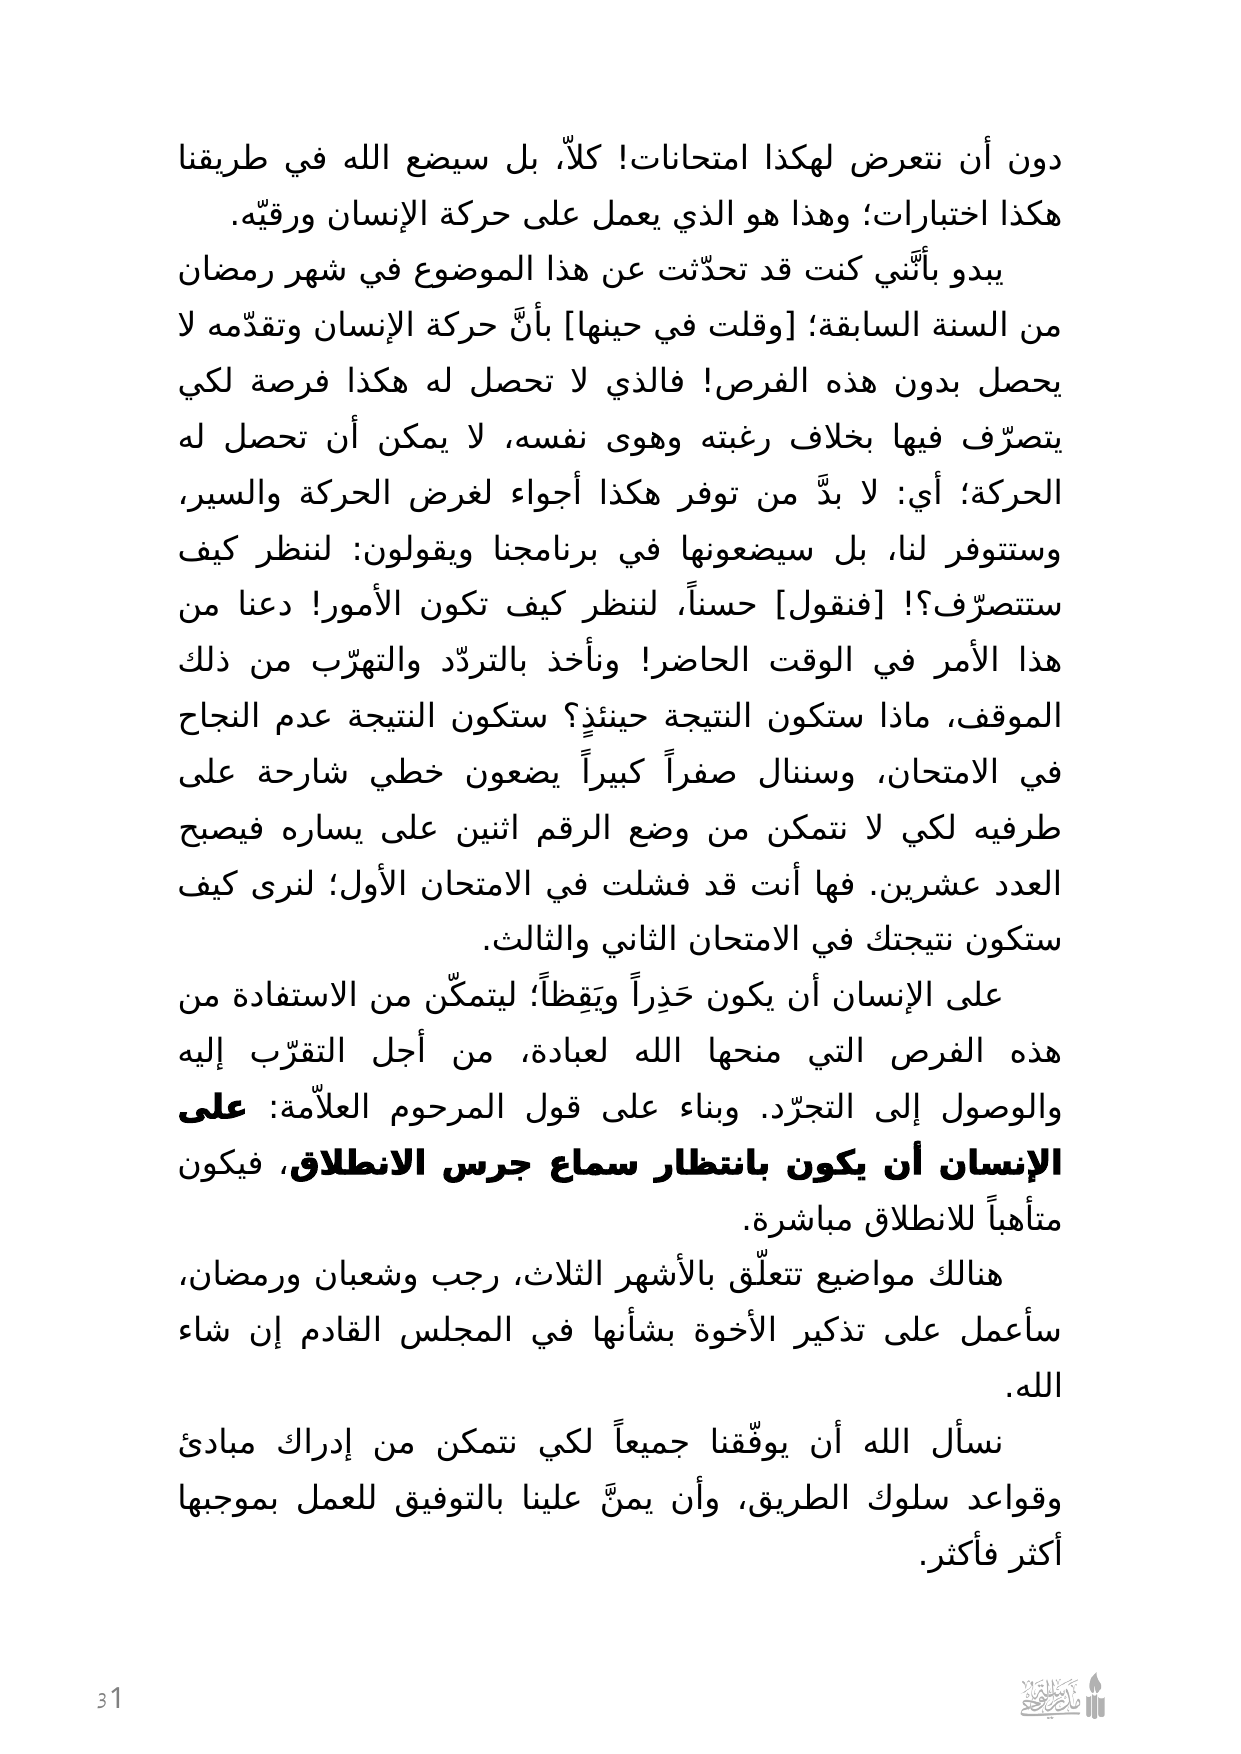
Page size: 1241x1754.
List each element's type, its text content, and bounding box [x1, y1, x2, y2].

picture [1020, 1672, 1105, 1719]
text نسأل الله أن يوفّقنا جميعاً لكي نتمكن من إدراك مبادئ وقواعد سلوك الطريق، وأن يمنَّ علينا بالتوفيق للعمل بموجبها أكثر فأكثر. [177, 1420, 1063, 1587]
text هنالك مواضيع تتعلّق بالأشهر الثلاث، رجب وشعبان ورمضان، سأعمل على تذكير الأخوة بشأنها في المجلس القادم إن شاء الله. [177, 1252, 1063, 1420]
text يبدو بأنَّني كنت قد تحدّثت عن هذا الموضوع في شهر رمضان من السنة السابقة؛ [وقلت في حينها] بأنَّ حركة الإنسان وتقدّمه لا يحصل بدون هذه الفرص! فالذي لا تحصل له هكذا فرصة لكي يتصرّف فيها بخلاف رغبته وهوى نفسه، لا يمكن أن تحصل له الحركة؛ أي: لا بدَّ من توفر هكذا أجواء لغرض الحركة والسير، وستتوفر لنا، بل سيضعونها في برنامجنا ويقولون: لننظر كيف ستتصرّف؟! [فنقول] حسناً، لننظر كيف تكون الأمور! دعنا من هذا الأمر في الوقت الحاضر! ونأخذ بالتردّد والتهرّب من ذلك الموقف، ماذا ستكون النتيجة حينئذٍ؟ ستكون النتيجة عدم النجاح في الامتحان، وسننال صفراً كبيراً يضعون خطي شارحة على طرفيه لكي لا نتمكن من وضع الرقم اثنين على يساره فيصبح العدد عشرين. فها أنت قد فشلت في الامتحان الأول؛ لنرى كيف ستكون نتيجتك في الامتحان الثاني والثالث. [177, 247, 1063, 973]
text على الإنسان أن يكون حَذِراً ويَقِظاً؛ ليتمكّن من الاستفادة من هذه الفرص التي منحها الله لعبادة، من أجل التقرّب إليه والوصول إلى التجرّد. وبناء على قول المرحوم العلاّمة: على الإنسان أن يكون بانتظار سماع جرس الانطلاق، فيكون متأهباً للانطلاق مباشرة. [177, 973, 1063, 1252]
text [177, 136, 1063, 247]
